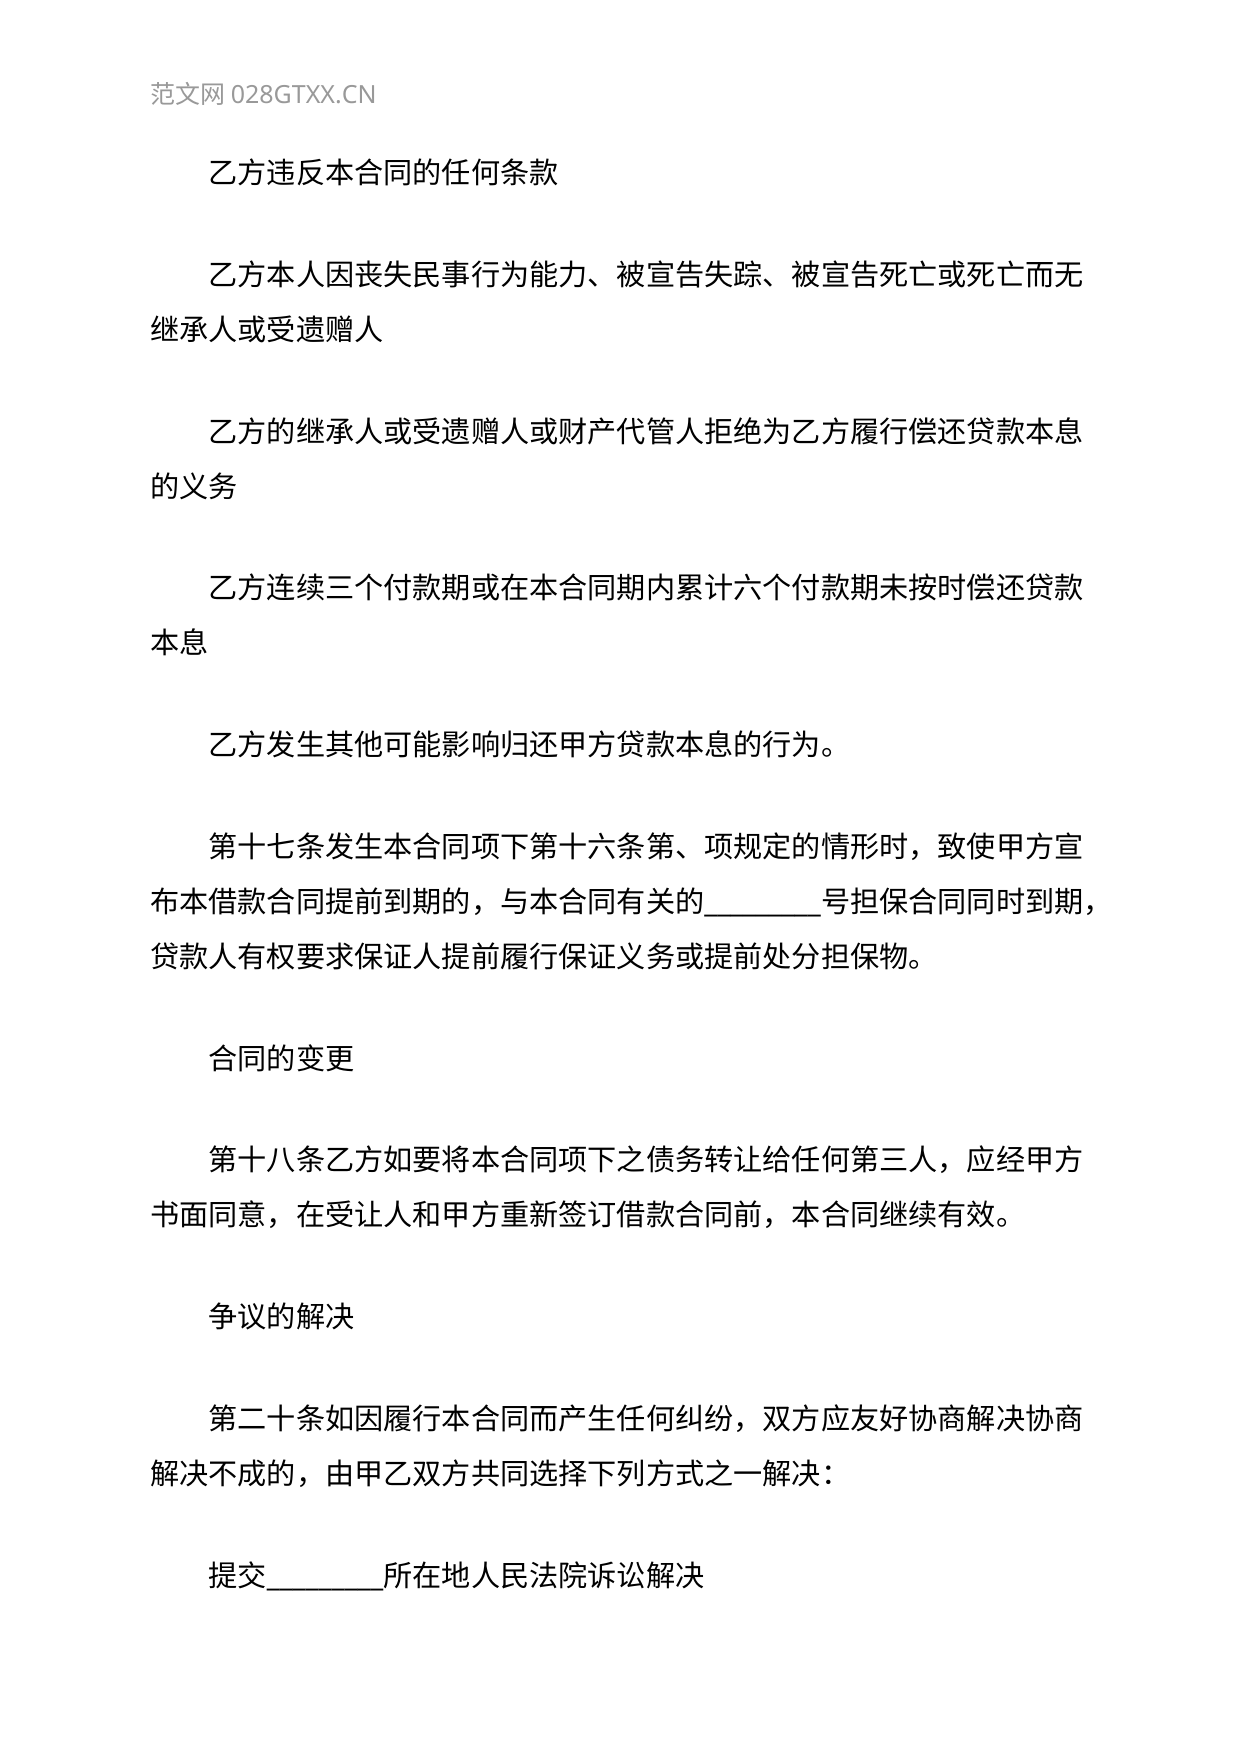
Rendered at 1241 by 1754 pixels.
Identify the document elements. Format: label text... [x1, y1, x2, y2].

text 乙方本人因丧失民事行为能力、被宣告失踪、被宣告死亡或死亡而无继承人或受遗赠人 [150, 252, 1090, 349]
text 乙方发生其他可能影响归还甲方贷款本息的行为。 [150, 722, 1090, 764]
text 第十七条发生本合同项下第十六条第、项规定的情形时，致使甲方宣布本借款合同提前到期的，与本合同有关的_________号担保合同同时到期，贷款人有权要求保证人提前履行保证义务或提前处分担保物。 [150, 823, 1090, 976]
text 乙方违反本合同的任何条款 [150, 150, 1090, 192]
text 乙方连续三个付款期或在本合同期内累计六个付款期未按时偿还贷款本息 [150, 565, 1090, 662]
text 乙方的继承人或受遗赠人或财产代管人拒绝为乙方履行偿还贷款本息的义务 [150, 408, 1090, 506]
text 第二十条如因履行本合同而产生任何纠纷，双方应友好协商解决协商解决不成的，由甲乙双方共同选择下列方式之一解决： [150, 1395, 1090, 1493]
text 第十八条乙方如要将本合同项下之债务转让给任何第三人，应经甲方书面同意，在受让人和甲方重新签订借款合同前，本合同继续有效。 [150, 1137, 1090, 1234]
text 争议的解决 [150, 1294, 1090, 1336]
text 提交_________所在地人民法院诉讼解决 [150, 1552, 1090, 1594]
text 合同的变更 [150, 1035, 1090, 1077]
